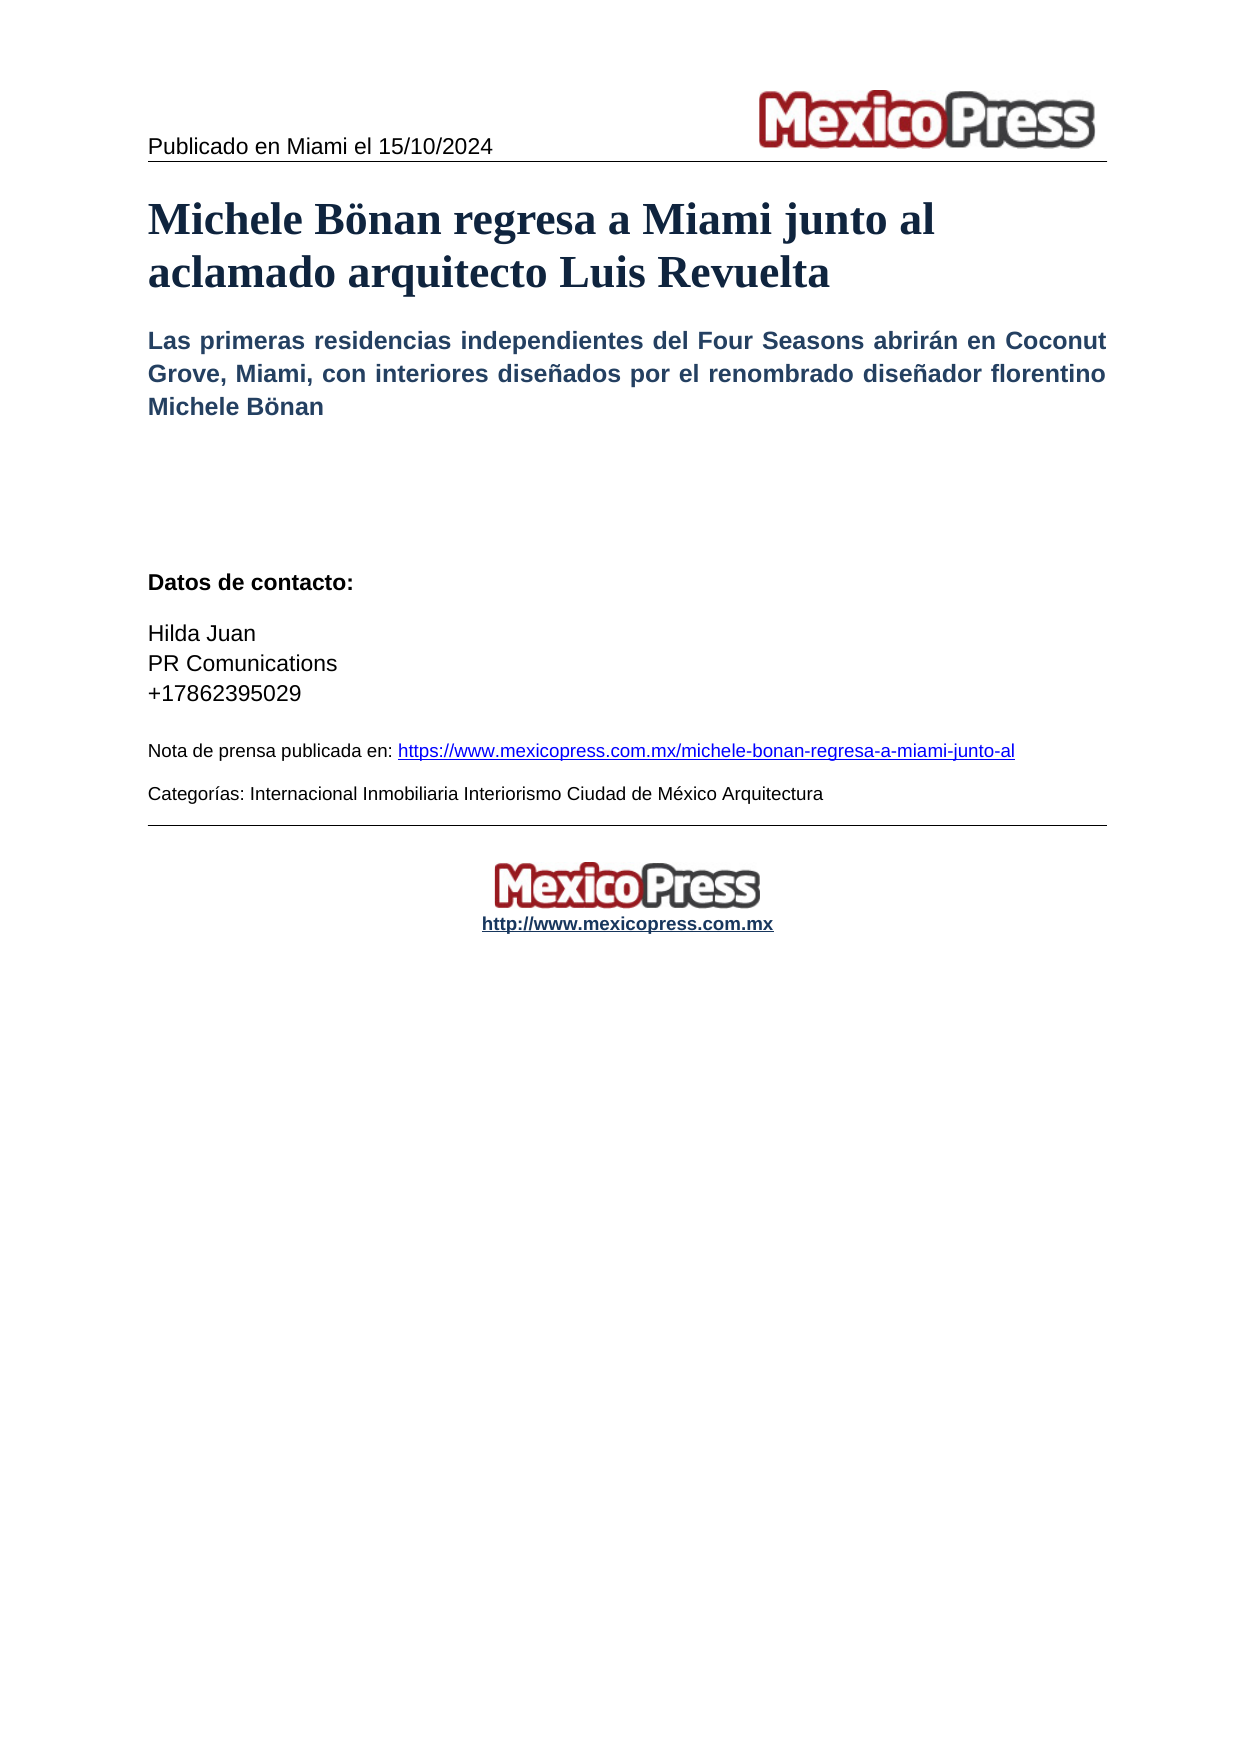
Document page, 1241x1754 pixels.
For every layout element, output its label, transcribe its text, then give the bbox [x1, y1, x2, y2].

picture [494, 862, 760, 909]
text Hilda Juan [148, 619, 1063, 646]
text PR Comunications [148, 650, 1063, 676]
text Publicado en Miami el 15/10/2024 [148, 133, 1107, 161]
subtitle Las primeras residencias independientes del Four Seasons abrirán en Coconut Grove, Miami, con interiores diseñados por el renombrado diseñador florentino Michele Bönan [148, 326, 1107, 421]
text Nota de prensa publicada en: https://www.mexicopress.com.mx/michele-bonan-regresa-a-miami-junto-al [148, 740, 1107, 762]
picture [759, 90, 1096, 133]
text Categorías: Internacional Inmobiliaria Interiorismo Ciudad de México Arquitectura [148, 783, 1107, 804]
text http://www.mexicopress.com.mx [148, 912, 1107, 934]
subtitle Michele Bönan regresa a Miami junto al aclamado arquitecto Luis Revuelta [148, 192, 1107, 297]
text +17862395029 [148, 680, 1063, 706]
text Datos de contacto: [148, 568, 1107, 595]
